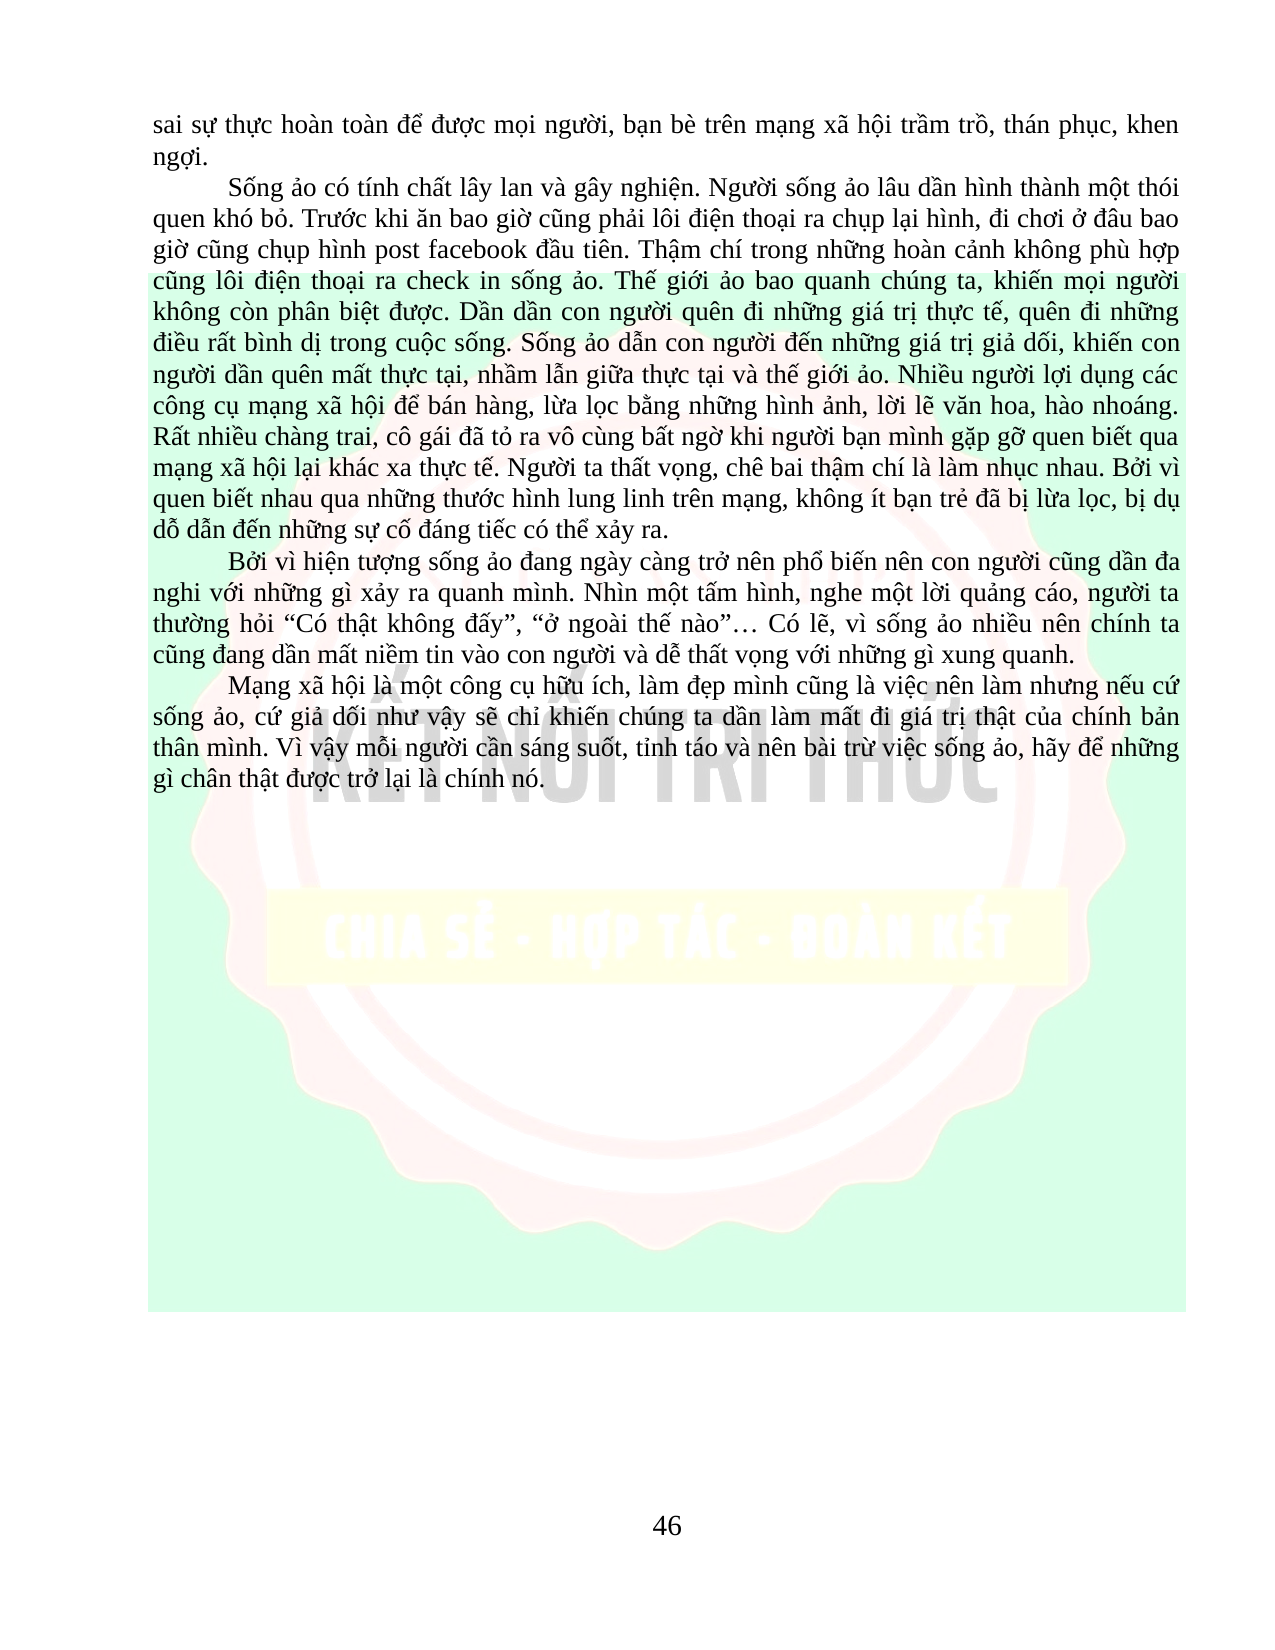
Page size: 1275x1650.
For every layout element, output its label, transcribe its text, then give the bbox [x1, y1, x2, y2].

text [153, 108, 1181, 171]
text Sống ảo có tính chất lây lan và gây nghiện. Người sống ảo lâu dần hình thành một thói quen khó bỏ. Trước khi ăn bao giờ cũng phải lôi điện thoại ra chụp lại hình, đi chơi ở đâu bao giờ cũng chụp hình post facebook đầu tiên. Thậm chí trong những hoàn cảnh không phù hợp cũng lôi điện thoại ra check in sống ảo. Thế giới ảo bao quanh chúng ta, khiến mọi người không còn phân biệt được. Dần dần con người quên đi những giá trị thực tế, quên đi những điều rất bình dị trong cuộc sống. Sống ảo dẫn con người đến những giá trị giả dối, khiến con người dần quên mất thực tại, nhầm lẫn giữa thực tại và thế giới ảo. Nhiều người lợi dụng các công cụ mạng xã hội để bán hàng, lừa lọc bằng những hình ảnh, lời lẽ văn hoa, hào nhoáng. Rất nhiều chàng trai, cô gái đã tỏ ra vô cùng bất ngờ khi người bạn mình gặp gỡ quen biết qua mạng xã hội lại khác xa thực tế. Người ta thất vọng, chê bai thậm chí là làm nhục nhau. Bởi vì quen biết nhau qua những thước hình lung linh trên mạng, không ít bạn trẻ đã bị lừa lọc, bị dụ dỗ dẫn đến những sự cố đáng tiếc có thể xảy ra. [153, 171, 1181, 544]
text Bởi vì hiện tượng sống ảo đang ngày càng trở nên phổ biến nên con người cũng dần đa nghi với những gì xảy ra quanh mình. Nhìn một tấm hình, nghe một lời quảng cáo, người ta thường hỏi “Có thật không đấy”, “ở ngoài thế nào”… Có lẽ, vì sống ảo nhiều nên chính ta cũng đang dần mất niềm tin vào con người và dễ thất vọng với những gì xung quanh. [153, 544, 1181, 669]
text Mạng xã hội là một công cụ hữu ích, làm đẹp mình cũng là việc nên làm nhưng nếu cứ sống ảo, cứ giả dối như vậy sẽ chỉ khiến chúng ta dần làm mất đi giá trị thật của chính bản thân mình. Vì vậy mỗi người cần sáng suốt, tỉnh táo và nên bài trừ việc sống ảo, hãy để những gì chân thật được trở lại là chính nó. [153, 669, 1181, 794]
